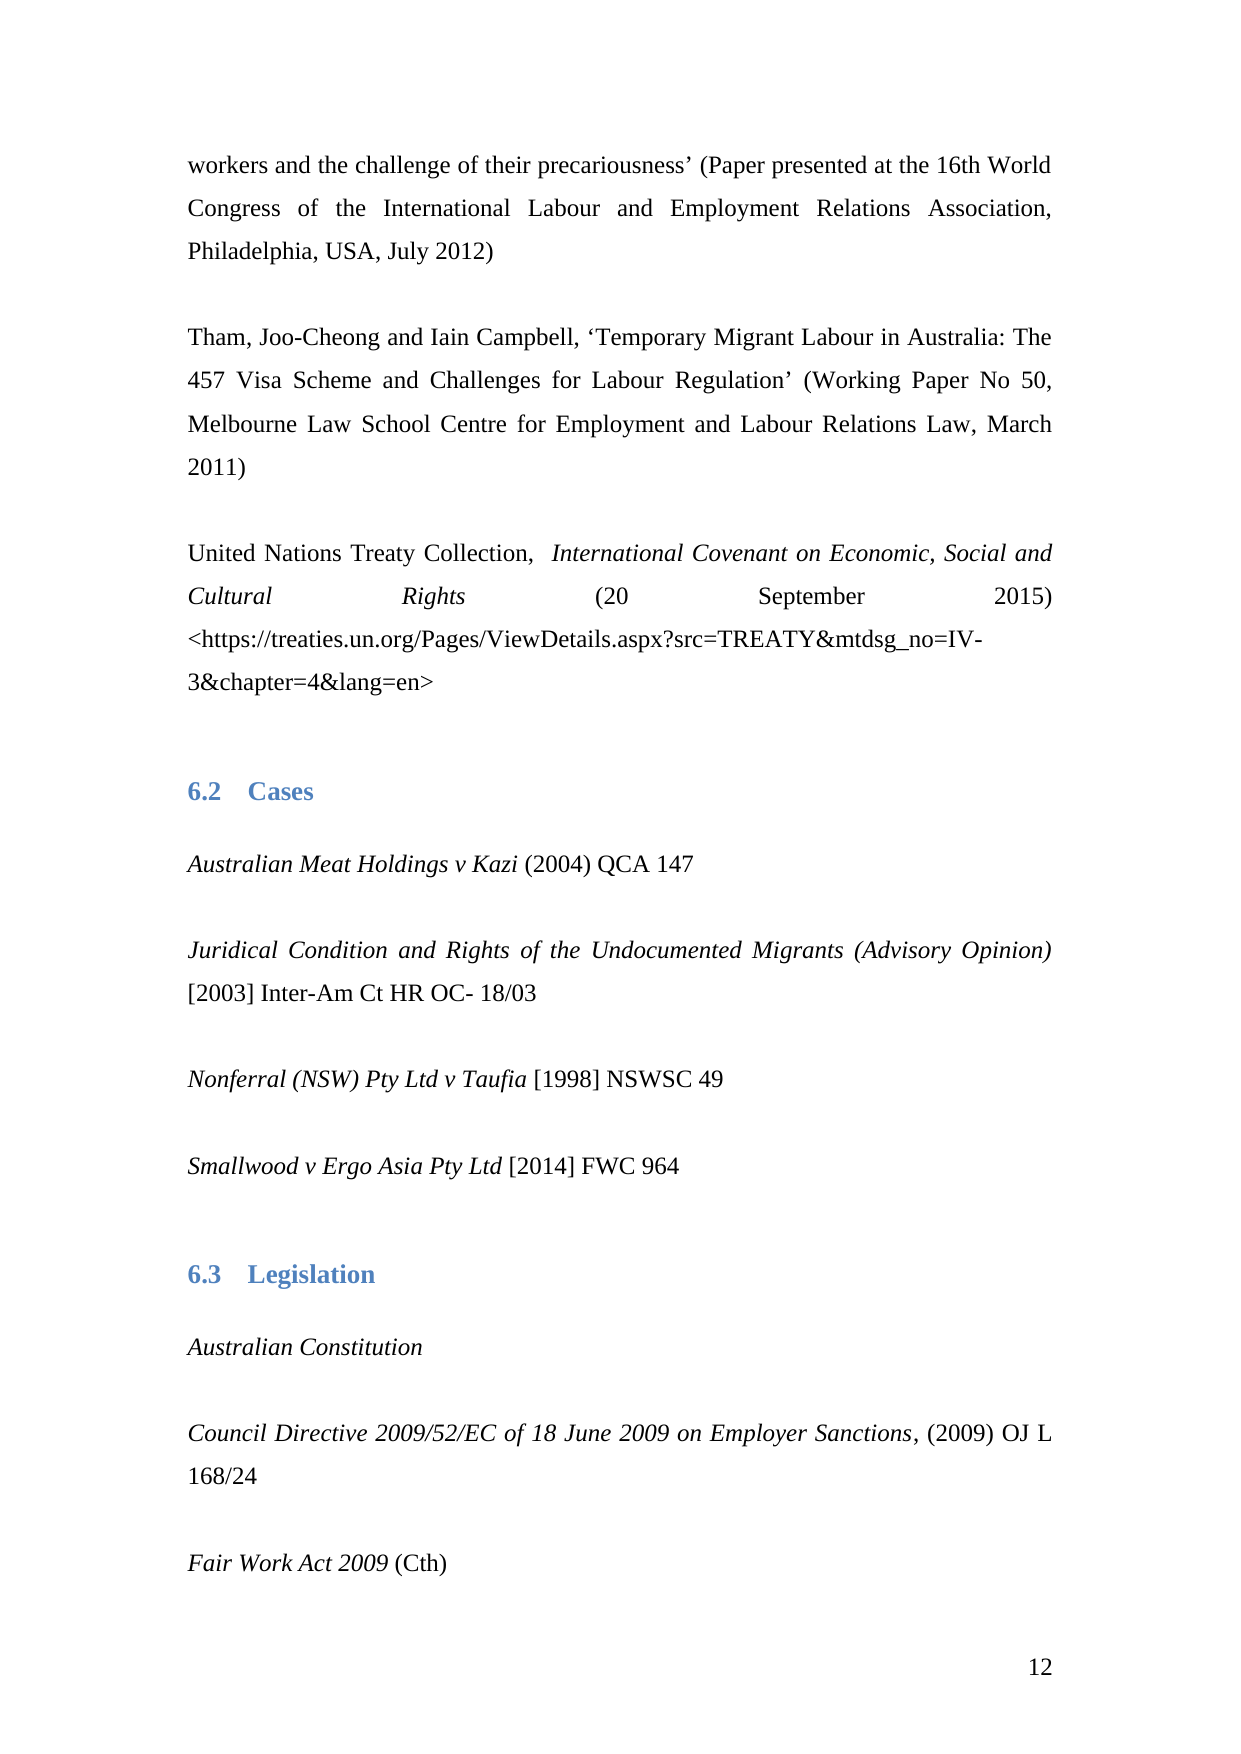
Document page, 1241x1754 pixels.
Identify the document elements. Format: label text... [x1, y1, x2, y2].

text United Nations Treaty Collection, International Covenant on Economic, Social and Cultural Rights (20 September 2015) <https://treaties.un.org/Pages/ViewDetails.aspx?src=TREATY&mtdsg_no=IV-3&chapter=4&lang=en> [187, 538, 1053, 696]
text Council Directive 2009/52/EC of 18 June 2009 on Employer Sanctions, (2009) OJ L 168/24 [187, 1418, 1053, 1490]
text Fair Work Act 2009 (Cth) [187, 1548, 1053, 1576]
subtitle Cases [187, 774, 1053, 806]
subtitle Legislation [187, 1258, 1053, 1289]
text Juridical Condition and Rights of the Undocumented Migrants (Advisory Opinion) [2003] Inter-Am Ct HR OC- 18/03 [187, 935, 1053, 1007]
text Australian Meat Holdings v Kazi (2004) QCA 147 [187, 849, 1053, 878]
text Smallwood v Ergo Asia Pty Ltd [2014] FWC 964 [187, 1151, 1053, 1179]
text Nonferral (NSW) Pty Ltd v Taufia [1998] NSWSC 49 [187, 1064, 1053, 1093]
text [187, 150, 1053, 265]
text Tham, Joo-Cheong and Iain Campbell, ‘Temporary Migrant Labour in Australia: The 457 Visa Scheme and Challenges for Labour Regulation’ (Working Paper No 50, Melbourne Law School Centre for Employment and Labour Relations Law, March 2011) [187, 322, 1053, 481]
text Australian Constitution [187, 1332, 1053, 1361]
